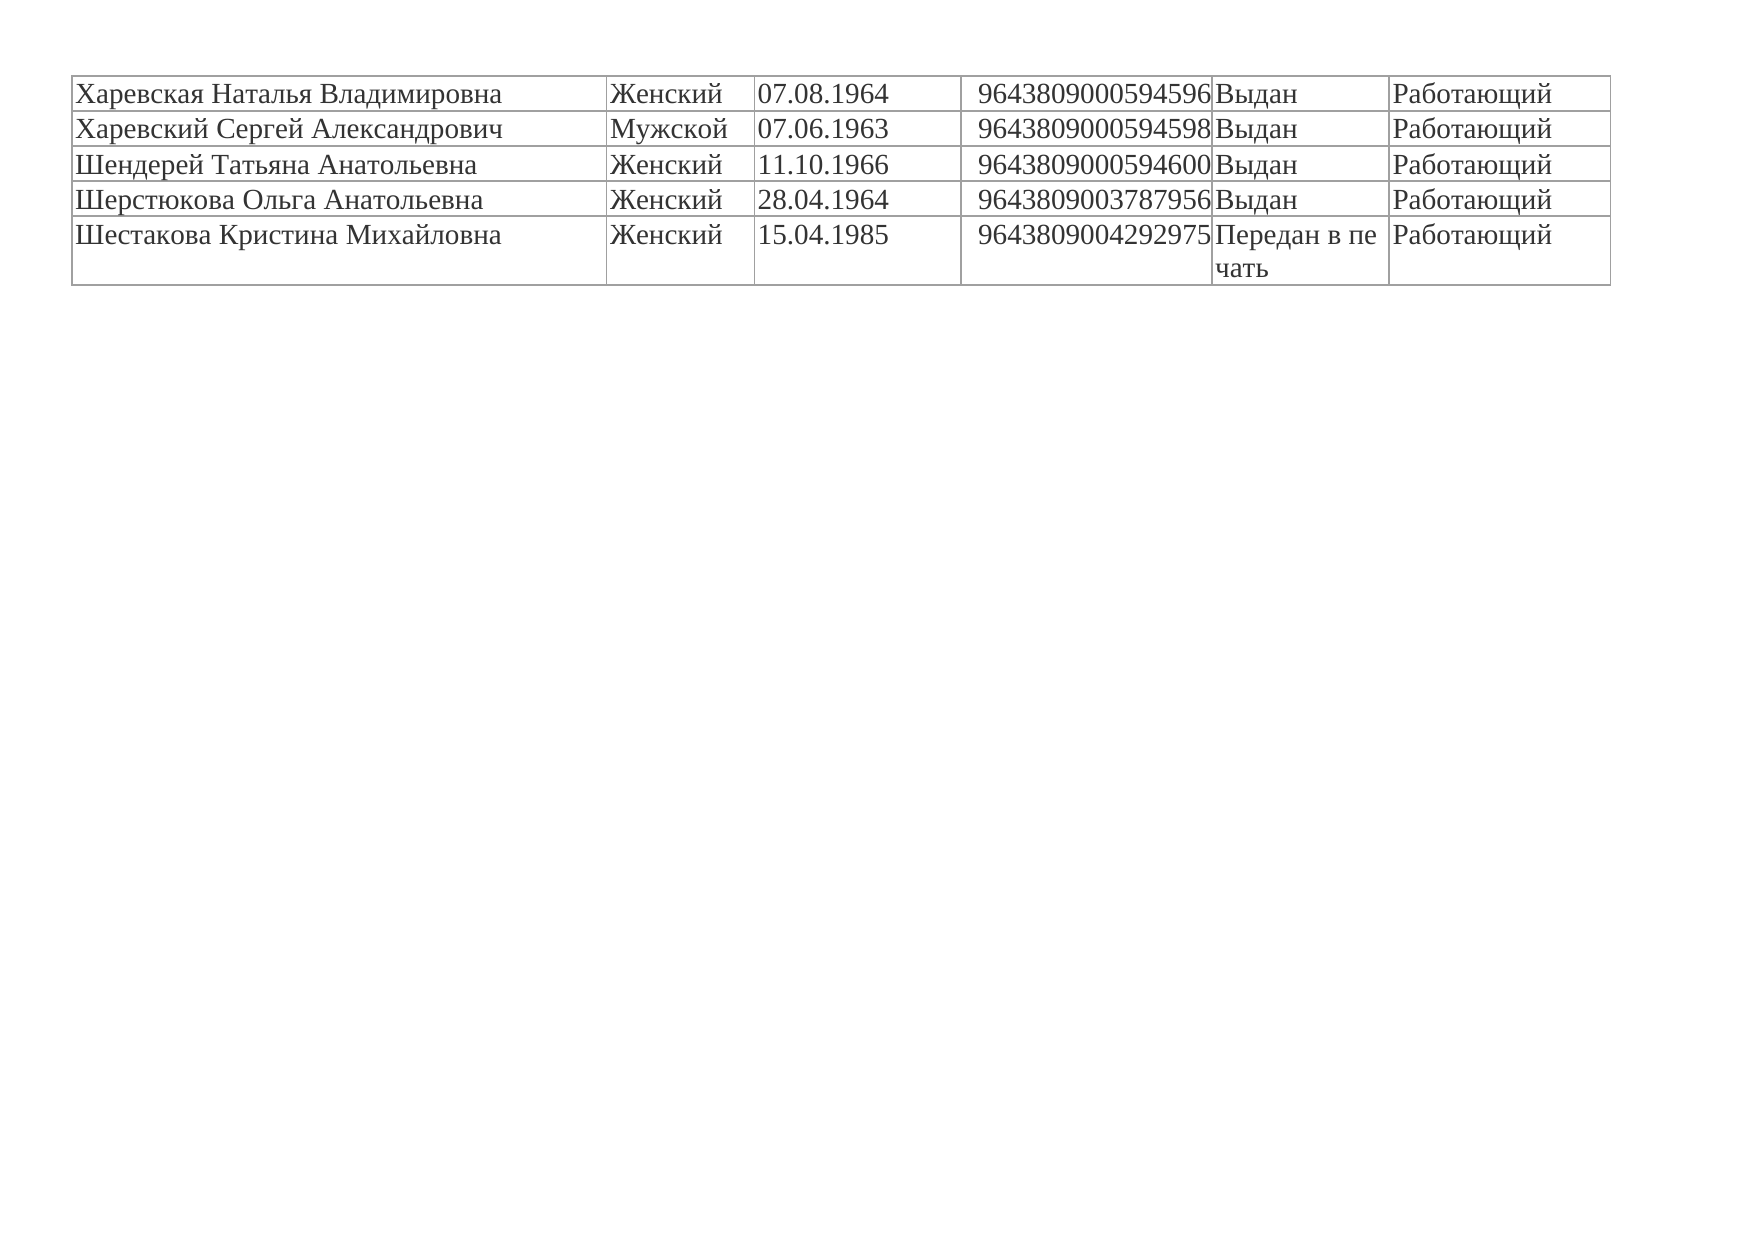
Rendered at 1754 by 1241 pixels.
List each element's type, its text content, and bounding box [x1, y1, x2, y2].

table_cell 11.10.1966 [755, 147, 960, 180]
table_cell Мужской [607, 112, 754, 145]
table_cell Шестакова Кристина Михайловна [73, 217, 606, 284]
table_cell 15.04.1985 [755, 217, 960, 284]
table_cell Женский [607, 77, 754, 110]
table_cell Работающий [1390, 112, 1610, 145]
table_cell 9643809003787956 [962, 182, 1211, 215]
table_cell Харевская Наталья Владимировна [73, 77, 606, 110]
table_cell Работающий [1390, 77, 1610, 110]
table_cell 9643809000594596 [962, 77, 1211, 110]
table_cell Женский [607, 182, 754, 215]
table_cell 9643809004292975 [962, 217, 1211, 284]
table_cell 07.08.1964 [755, 77, 960, 110]
table_cell 28.04.1964 [755, 182, 960, 215]
table_cell 9643809000594600 [962, 147, 1211, 180]
table_cell Шерстюкова Ольга Анатольевна [73, 182, 606, 215]
table_cell Харевский Сергей Александрович [73, 112, 606, 145]
table_cell Работающий [1390, 217, 1610, 284]
table_cell 9643809000594598 [962, 112, 1211, 145]
table_cell Выдан [1213, 112, 1388, 145]
table_cell 07.06.1963 [755, 112, 960, 145]
table_cell Выдан [1213, 182, 1388, 215]
table_cell Выдан [1213, 77, 1388, 110]
table_cell Женский [607, 147, 754, 180]
table_cell Работающий [1390, 147, 1610, 180]
table_cell Выдан [1213, 147, 1388, 180]
table_cell Передан в печать [1213, 217, 1388, 284]
table_cell Шендерей Татьяна Анатольевна [73, 147, 606, 180]
table_cell Работающий [1390, 182, 1610, 215]
table_cell Женский [607, 217, 754, 284]
